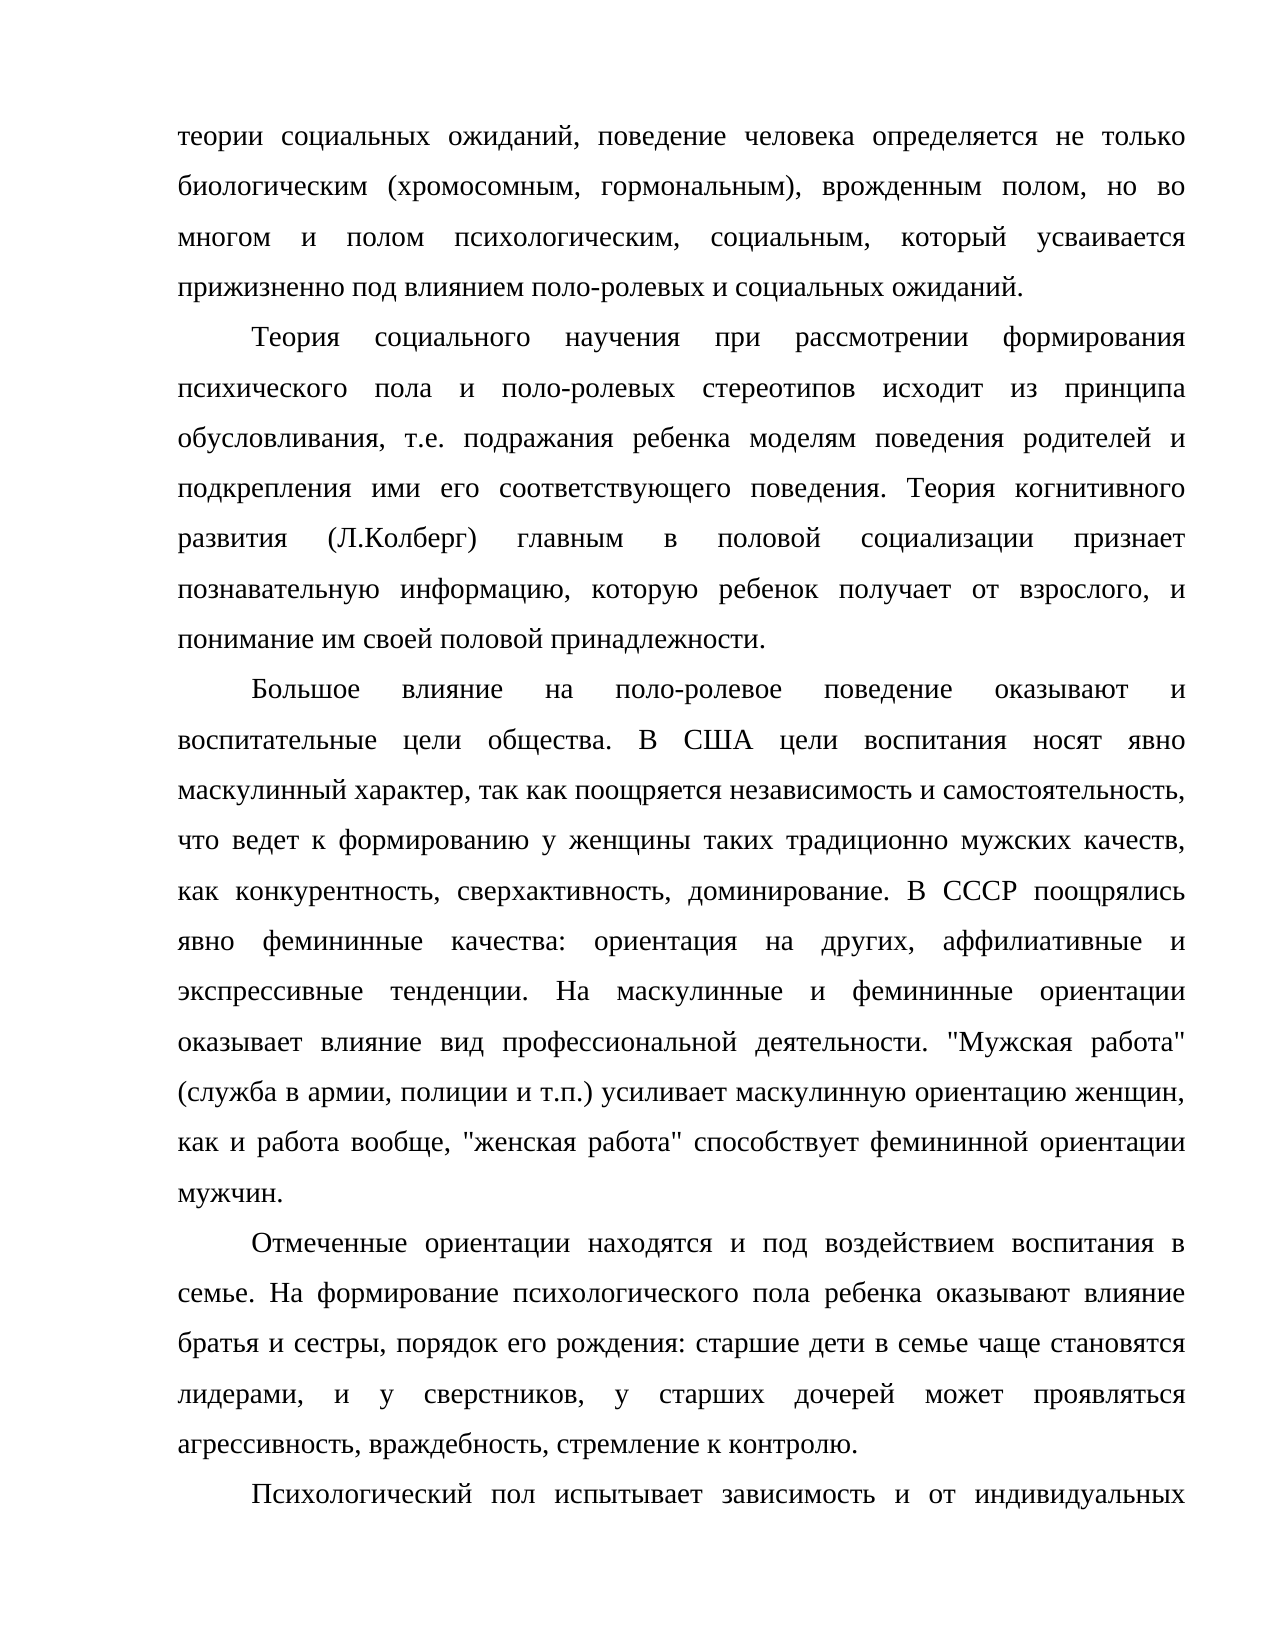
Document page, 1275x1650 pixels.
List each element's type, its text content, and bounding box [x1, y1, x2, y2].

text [177, 118, 1186, 303]
text Большое влияние на поло-ролевое поведение оказывают и воспитательные цели общества. В США цели воспитания носят явно маскулинный характер, так как поощряется независимость и самостоятельность, что ведет к формированию у женщины таких традиционно мужских качеств, как конкурентность, сверхактивность, доминирование. В СССР поощрялись явно фемининные качества: ориентация на других, аффилиативные и экспрессивные тенденции. На маскулинные и фемининные ориентации оказывает влияние вид профессиональной деятельности. "Мужская работа" (служба в армии, полиции и т.п.) усиливает маскулинную ориентацию женщин, как и работа вообще, "женская работа" способствует фемининной ориентации мужчин. [177, 672, 1186, 1208]
text Отмеченные ориентации находятся и под воздействием воспитания в семье. На формирование психологического пола ребенка оказывают влияние братья и сестры, порядок его рождения: старшие дети в семье чаще становятся лидерами, и у сверстников, у старших дочерей может проявляться агрессивность, враждебность, стремление к контролю. [177, 1225, 1186, 1460]
text Теория социального научения при рассмотрении формирования психического пола и поло-ролевых стереотипов исходит из принципа обусловливания, т.е. подражания ребенка моделям поведения родителей и подкрепления ими его соответствующего поведения. Теория когнитивного развития (Л.Колберг) главным в половой социализации признает познавательную информацию, которую ребенок получает от взрослого, и понимание им своей половой принадлежности. [177, 319, 1186, 655]
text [177, 1477, 1186, 1510]
